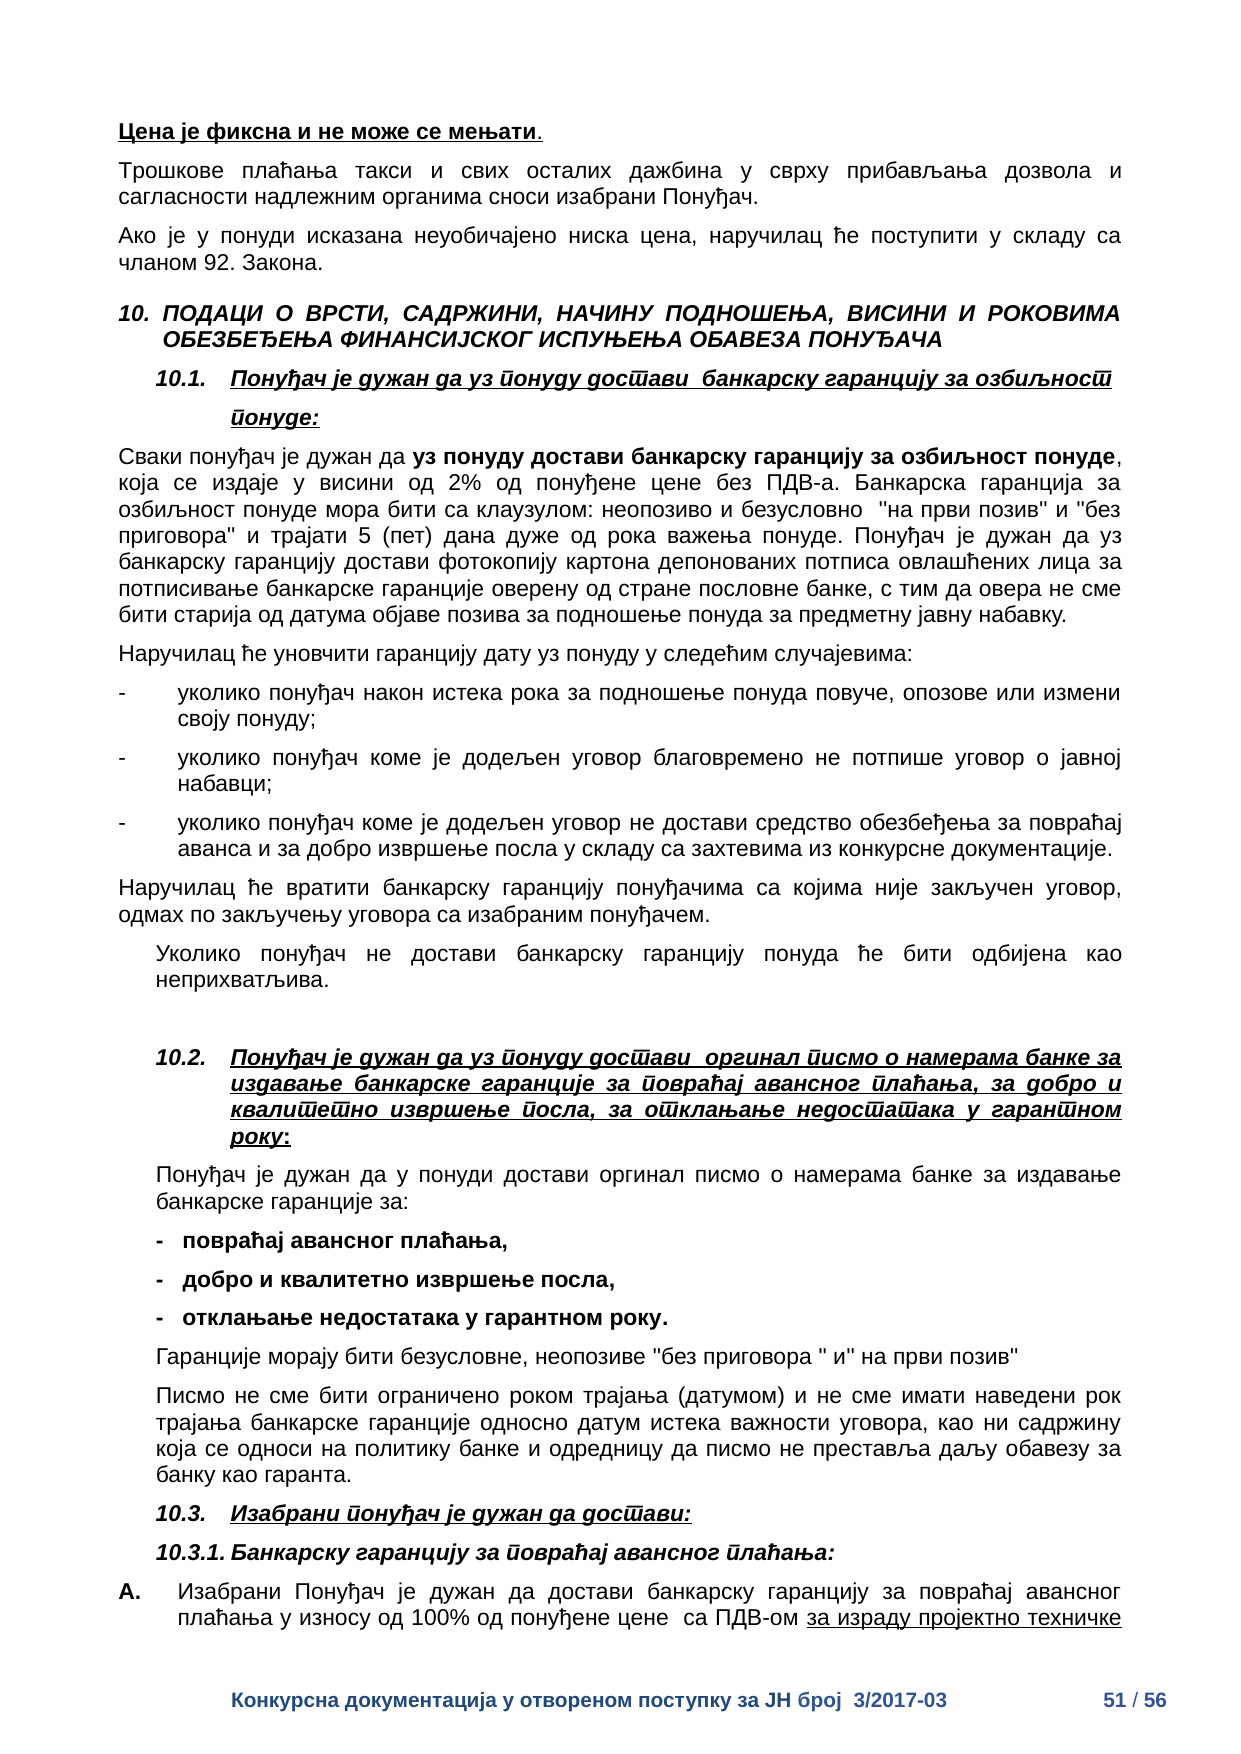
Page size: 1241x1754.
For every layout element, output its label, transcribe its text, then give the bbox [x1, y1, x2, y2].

text Уколико понуђач не достави банкарску гаранцију понуда ће бити одбијена као неприхватљива. [155, 939, 1122, 992]
list Понуђач је дужан да уз понуду достави банкарску гаранцију за озбиљност [155, 365, 1122, 391]
text Ако је у понуди исказана неуобичајено ниска цена, наручилац ће поступити у складу са чланом 92. Закона. [118, 222, 1122, 275]
text - повраћај авансног плаћања, [156, 1227, 1122, 1253]
text Гаранције морају бити безусловне, неопозиве ''без приговора '' и'' на први позив'' [156, 1343, 1122, 1369]
list уколико понуђач коме је додељен уговор не достави средство обезбеђења за повраћај аванса и за добро извршење посла у складу са захтевима из конкурсне документације. [118, 809, 1122, 862]
text Сваки понуђач је дужан да уз понуду достави банкарску гаранцију за озбиљност понуде, која се издаје у висини од 2% од понуђене цене без ПДВ-а. Банкарска гаранција за озбиљност понуде мора бити са клаузулом: неопозиво и безусловно ''на први позив'' и ''без приговора'' и трајати 5 (пет) дана дуже од рока важења понуде. Понуђач је дужан да уз банкарску гаранцију достави фотокопију картона депонованих потписа овлашћених лица за потписивање банкарске гаранције оверену од стране пословне банке, с тим да овера не сме бити старија од датума објаве позива за подношење понуда за предметну јавну набавку. [118, 443, 1122, 627]
list ПОДАЦИ О ВРСТИ, САДРЖИНИ, НАЧИНУ ПОДНОШЕЊА, ВИСИНИ И РОКОВИМА ОБЕЗБЕЂЕЊА ФИНАНСИЈСКОГ ИСПУЊЕЊА ОБАВЕЗА ПОНУЂАЧА [118, 300, 1122, 353]
list Банкарску гаранцију за повраћај авансног плаћања: [156, 1539, 1122, 1565]
list Изабрани понуђач је дужан да достави: [155, 1500, 1122, 1526]
list уколико понуђач коме је додељен уговор благовремено не потпише уговор о јавној набавци; [118, 744, 1122, 797]
text - отклањање недостатака у гарантном року. [156, 1304, 1122, 1331]
text Трошкове плаћања такси и свих осталих дажбина у сврху прибављања дозвола и сагласности надлежним органима сноси изабрани Понуђач. [118, 157, 1122, 210]
text Писмо не сме бити ограничено роком трајања (датумом) и не сме имати наведени рок трајања банкарске гаранције односно датум истека важности уговора, као ни садржину која се односи на политику банке и одредницу да писмо не преставља даљу обавезу за банку као гаранта. [156, 1382, 1122, 1487]
text Понуђач је дужан да у понуди достави оргинал писмо о намерама банке за издавање банкарске гаранције за: [156, 1161, 1122, 1214]
text понуде: [157, 404, 1122, 430]
list уколико понуђач након истека рока за подношење понуда повуче, опозове или измени своју понуду; [118, 679, 1122, 731]
list Понуђач је дужан да уз понуду достави oргинал писмо о намерама банке за издавање банкарске гаранције за повраћај авансног плаћања, за добро и квалитетно извршење посла, за отклањање недостатака у гарантном року: [155, 1043, 1122, 1149]
text Цена је фиксна и не може се мењати. [118, 118, 1122, 144]
text - добро и квалитетно извршење посла, [156, 1266, 1122, 1292]
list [118, 1578, 1122, 1630]
list Наручилац ће вратити банкарску гаранцију понуђачима са којима није закључен уговор, одмах по закључењу уговора са изабраним понуђачем. [118, 874, 1122, 927]
text Наручилац ће уновчити гаранцију дату уз понуду у следећим случајевима: [118, 640, 1122, 666]
